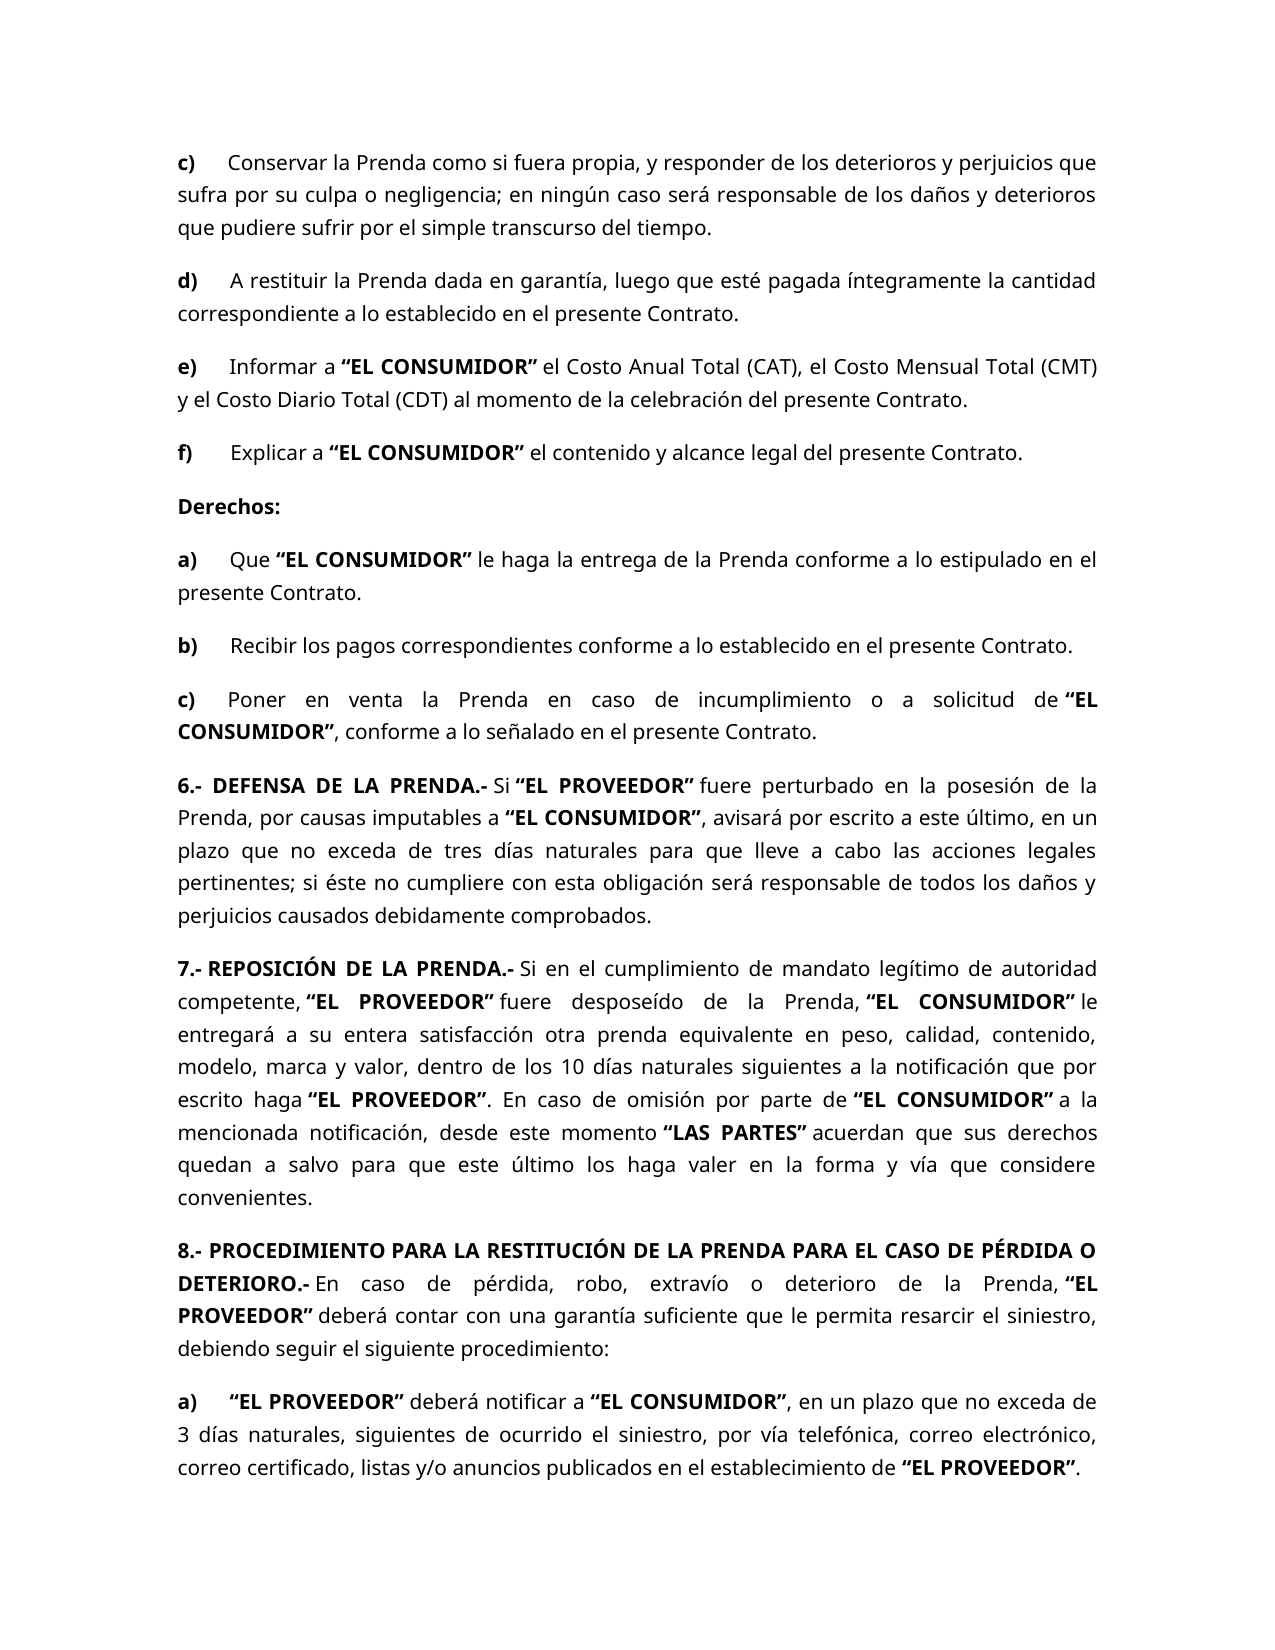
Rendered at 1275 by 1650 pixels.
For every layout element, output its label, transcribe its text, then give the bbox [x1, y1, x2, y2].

text a) Que “EL CONSUMIDOR” le haga la entrega de la Prenda conforme a lo estipulado en el presente Contrato. [177, 545, 1098, 606]
text 6.- DEFENSA DE LA PRENDA.- Si “EL PROVEEDOR” fuere perturbado en la posesión de la Prenda, por causas imputables a “EL CONSUMIDOR”, avisará por escrito a este último, en un plazo que no exceda de tres días naturales para que lleve a cabo las acciones legales pertinentes; si éste no cumpliere con esta obligación será responsable de todos los daños y perjuicios causados debidamente comprobados. [177, 771, 1098, 929]
text b) Recibir los pagos correspondientes conforme a lo establecido en el presente Contrato. [177, 631, 1098, 660]
text e) Informar a “EL CONSUMIDOR” el Costo Anual Total (CAT), el Costo Mensual Total (CMT) y el Costo Diario Total (CDT) al momento de la celebración del presente Contrato. [177, 352, 1098, 413]
text 7.- REPOSICIÓN DE LA PRENDA.- Si en el cumplimiento de mandato legítimo de autoridad competente, “EL PROVEEDOR” fuere desposeído de la Prenda, “EL CONSUMIDOR” le entregará a su entera satisfacción otra prenda equivalente en peso, calidad, contenido, modelo, marca y valor, dentro de los 10 días naturales siguientes a la notificación que por escrito haga “EL PROVEEDOR”. En caso de omisión por parte de “EL CONSUMIDOR” a la mencionada notificación, desde este momento “LAS PARTES” acuerdan que sus derechos quedan a salvo para que este último los haga valer en la forma y vía que considere convenientes. [177, 954, 1098, 1211]
text f) Explicar a “EL CONSUMIDOR” el contenido y alcance legal del presente Contrato. [177, 438, 1098, 467]
text 8.- PROCEDIMIENTO PARA LA RESTITUCIÓN DE LA PRENDA PARA EL CASO DE PÉRDIDA O DETERIORO.- En caso de pérdida, robo, extravío o deterioro de la Prenda, “EL PROVEEDOR” deberá contar con una garantía suficiente que le permita resarcir el siniestro, debiendo seguir el siguiente procedimiento: [177, 1236, 1098, 1362]
text c) Poner en venta la Prenda en caso de incumplimiento o a solicitud de “EL CONSUMIDOR”, conforme a lo señalado en el presente Contrato. [177, 685, 1098, 746]
text a) “EL PROVEEDOR” deberá notificar a “EL CONSUMIDOR”, en un plazo que no exceda de 3 días naturales, siguientes de ocurrido el siniestro, por vía telefónica, correo electrónico, correo certificado, listas y/o anuncios publicados en el establecimiento de “EL PROVEEDOR”. [177, 1387, 1098, 1481]
text Derechos: [177, 492, 1098, 520]
text c) Conservar la Prenda como si fuera propia, y responder de los deterioros y perjuicios que sufra por su culpa o negligencia; en ningún caso será responsable de los daños y deterioros que pudiere sufrir por el simple transcurso del tiempo. [177, 148, 1098, 241]
text d) A restituir la Prenda dada en garantía, luego que esté pagada íntegramente la cantidad correspondiente a lo establecido en el presente Contrato. [177, 266, 1098, 327]
